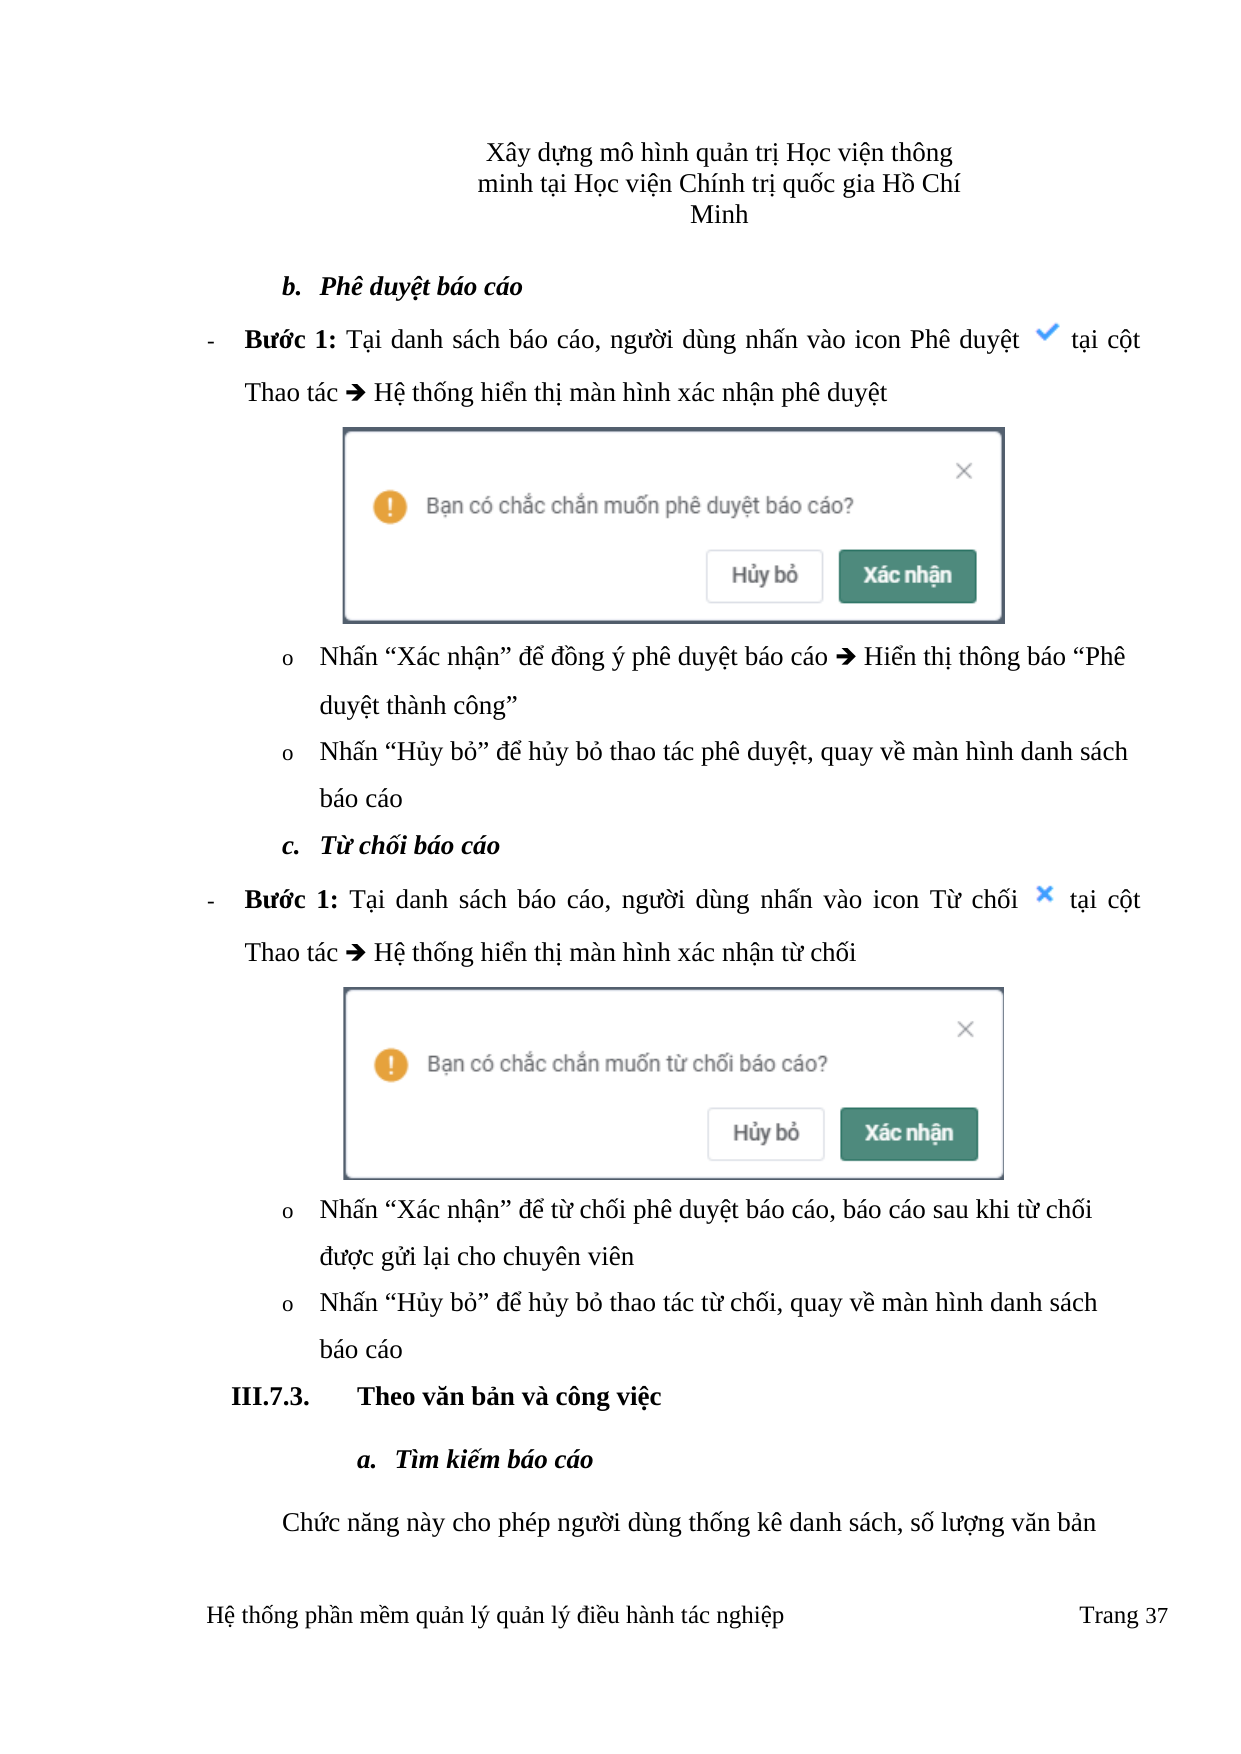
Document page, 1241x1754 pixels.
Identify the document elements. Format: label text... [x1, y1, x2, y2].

list Bước 1: Tại danh sách báo cáo, người dùng nhấn vào icon Phê duyệt tại cột Thao tác 🡺 Hệ thống hiển thị màn hình xác nhận phê duyệt [207, 317, 1140, 409]
list Tìm kiếm báo cáo [357, 1443, 1140, 1474]
list Nhấn “Hủy bỏ” để hủy bỏ thao tác phê duyệt, quay về màn hình danh sách báo cáo [282, 735, 1140, 813]
picture [1029, 317, 1063, 349]
list Nhấn “Xác nhận” để đồng ý phê duyệt báo cáo 🡺 Hiển thị thông báo “Phê duyệt thành công” [282, 636, 1140, 720]
list Nhấn “Xác nhận” để từ chối phê duyệt báo cáo, báo cáo sau khi từ chối được gửi lại cho chuyên viên [282, 1193, 1140, 1271]
picture [343, 987, 1004, 1180]
picture [1029, 875, 1060, 909]
list Theo văn bản và công việc [231, 1380, 1140, 1411]
picture [342, 427, 1005, 624]
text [207, 1506, 1140, 1538]
list Phê duyệt báo cáo [282, 270, 1140, 302]
list Từ chối báo cáo [282, 829, 1140, 860]
list Bước 1: Tại danh sách báo cáo, người dùng nhấn vào icon Từ chối tại cột Thao tác 🡺 Hệ thống hiển thị màn hình xác nhận từ chối [207, 875, 1140, 969]
list Nhấn “Hủy bỏ” để hủy bỏ thao tác từ chối, quay về màn hình danh sách báo cáo [282, 1286, 1140, 1364]
